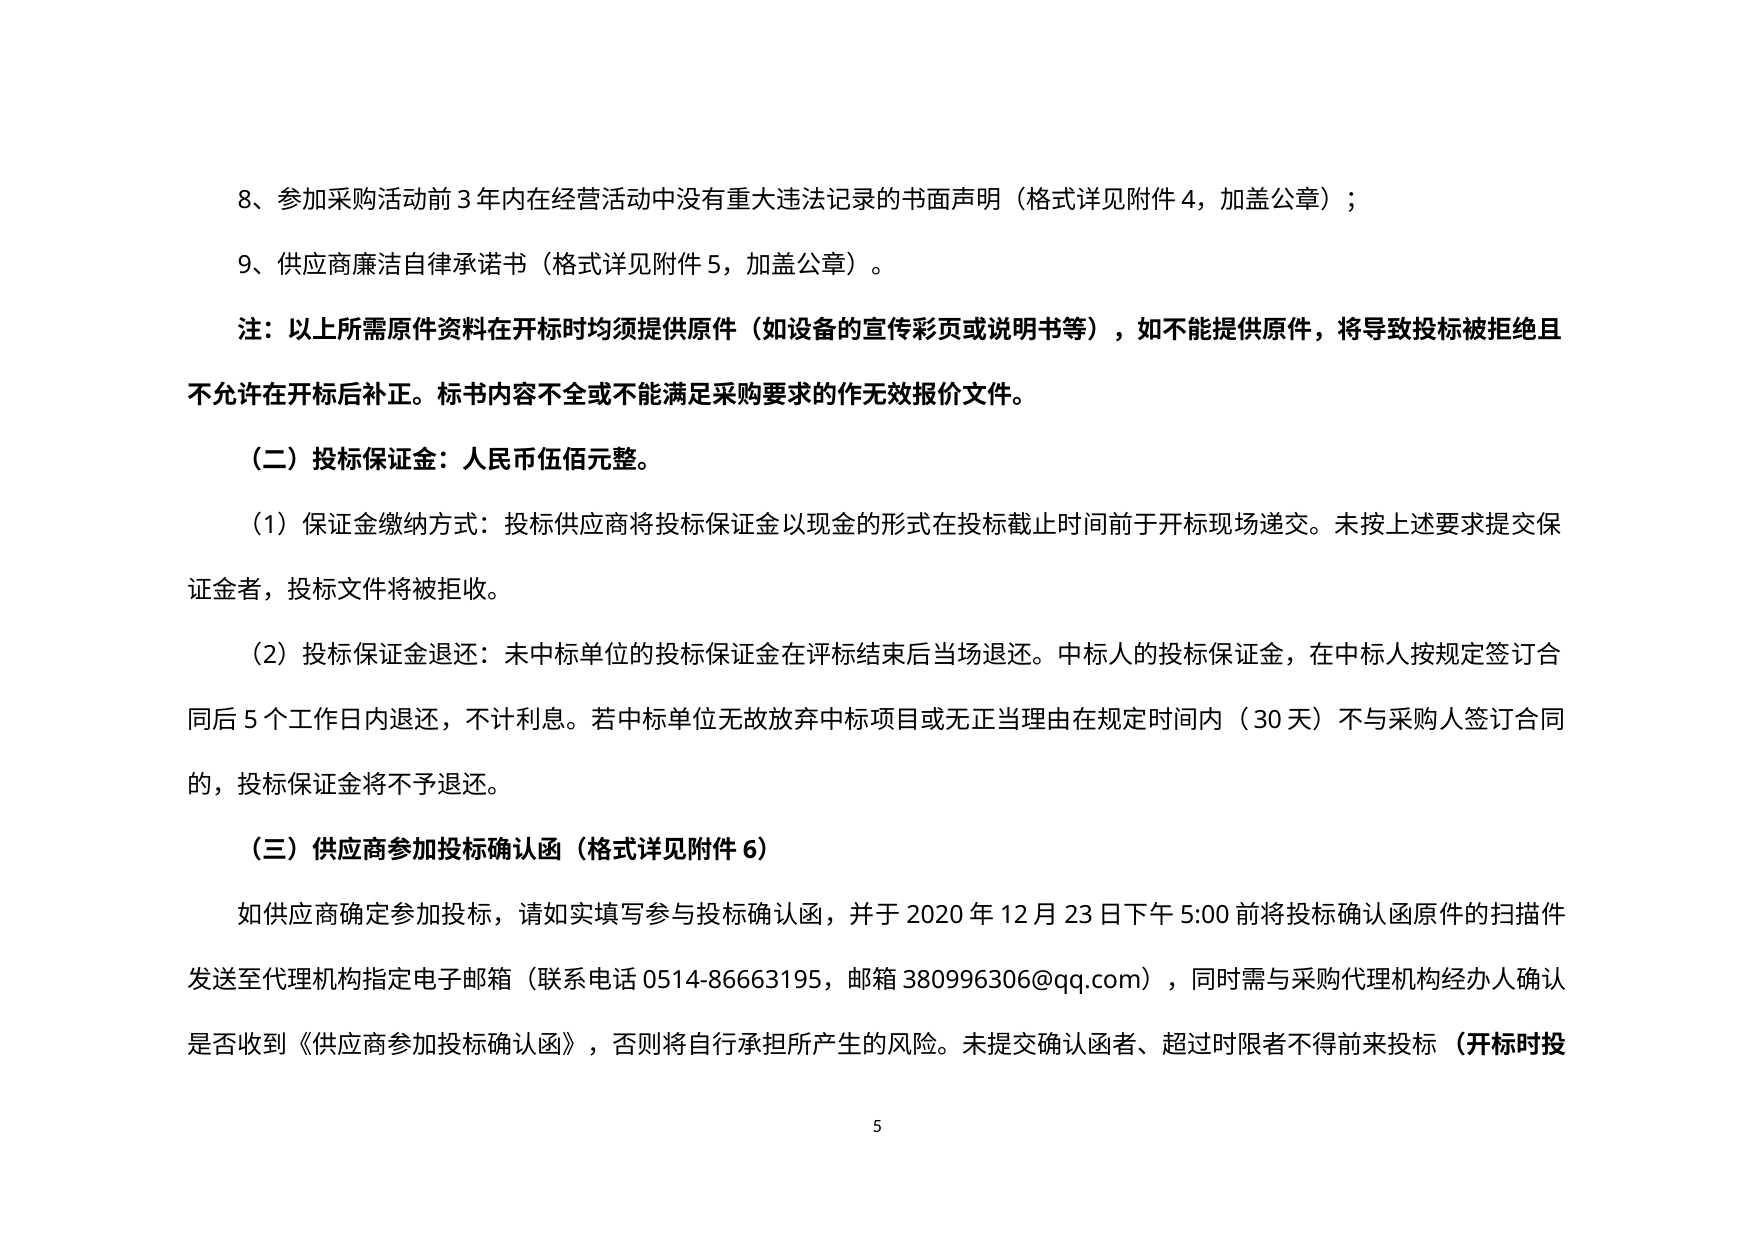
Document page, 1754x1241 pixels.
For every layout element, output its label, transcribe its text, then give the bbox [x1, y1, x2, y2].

text 8、参加采购活动前3年内在经营活动中没有重大违法记录的书面声明（格式详见附件4，加盖公章）； [187, 165, 1566, 230]
text 9、供应商廉洁自律承诺书（格式详见附件5，加盖公章）。 [187, 230, 1566, 295]
text （2）投标保证金退还：未中标单位的投标保证金在评标结束后当场退还。中标人的投标保证金，在中标人按规定签订合同后5个工作日内退还，不计利息。若中标单位无故放弃中标项目或无正当理由在规定时间内（30天）不与采购人签订合同的，投标保证金将不予退还。 [187, 620, 1566, 815]
text （1）保证金缴纳方式：投标供应商将投标保证金以现金的形式在投标截止时间前于开标现场递交。未按上述要求提交保证金者，投标文件将被拒收。 [187, 490, 1566, 620]
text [187, 880, 1566, 1075]
text （二）投标保证金：人民币伍佰元整。 [187, 425, 1566, 490]
text 注：以上所需原件资料在开标时均须提供原件（如设备的宣传彩页或说明书等），如不能提供原件，将导致投标被拒绝且不允许在开标后补正。标书内容不全或不能满足采购要求的作无效报价文件。 [187, 295, 1566, 425]
text （三）供应商参加投标确认函（格式详见附件6） [187, 815, 1566, 880]
